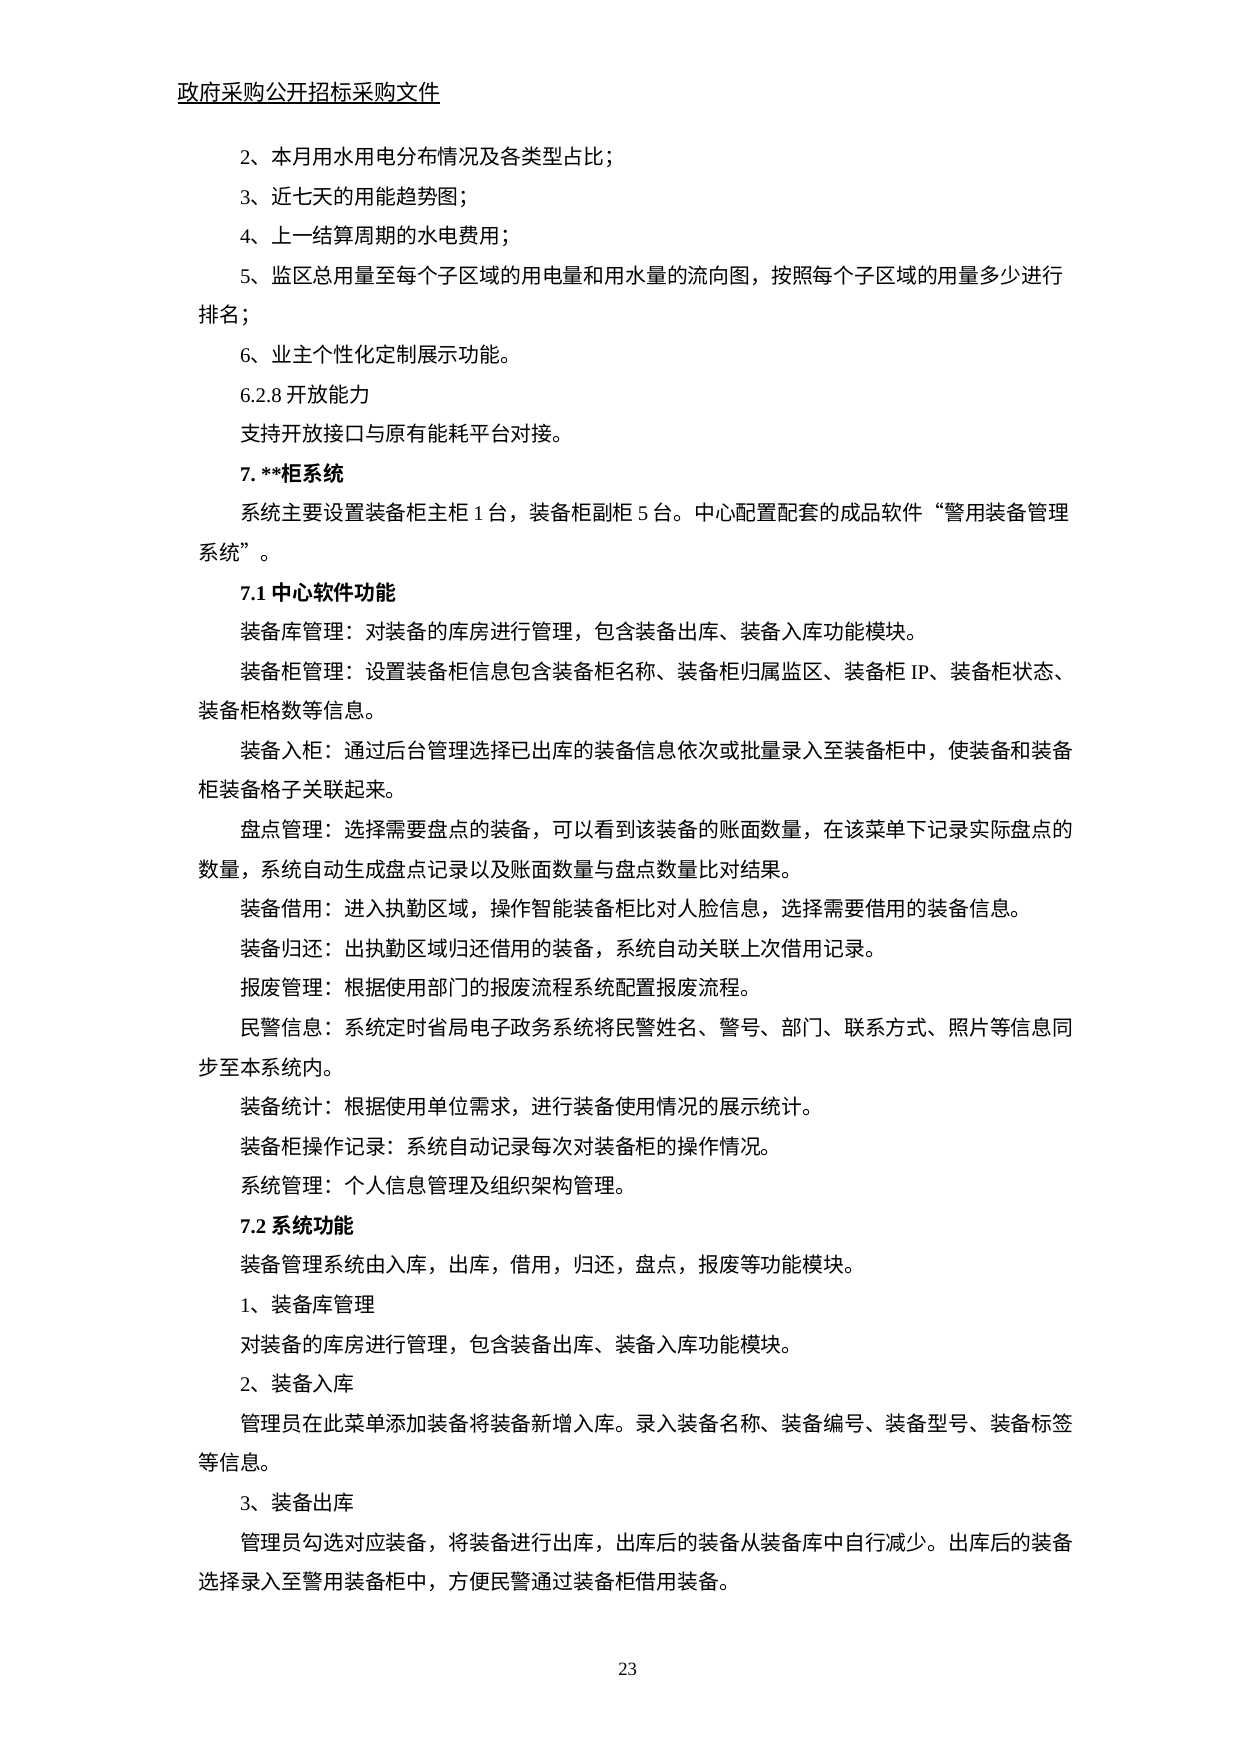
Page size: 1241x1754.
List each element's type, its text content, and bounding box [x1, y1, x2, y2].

text 3、近七天的用能趋势图； [198, 172, 1078, 212]
text 装备管理系统由入库，出库，借用，归还，盘点，报废等功能模块。 [198, 1241, 1078, 1281]
text 装备柜管理：设置装备柜信息包含装备柜名称、装备柜归属监区、装备柜IP、装备柜状态、装备柜格数等信息。 [198, 647, 1078, 727]
text 2、装备入库 [198, 1360, 1078, 1399]
text 装备借用：进入执勤区域，操作智能装备柜比对人脸信息，选择需要借用的装备信息。 [198, 885, 1078, 924]
text 管理员勾选对应装备，将装备进行出库，出库后的装备从装备库中自行减少。出库后的装备选择录入至警用装备柜中，方便民警通过装备柜借用装备。 [198, 1518, 1078, 1597]
text 盘点管理：选择需要盘点的装备，可以看到该装备的账面数量，在该菜单下记录实际盘点的数量，系统自动生成盘点记录以及账面数量与盘点数量比对结果。 [198, 806, 1078, 885]
text 装备统计：根据使用单位需求，进行装备使用情况的展示统计。 [198, 1083, 1078, 1122]
text 装备入柜：通过后台管理选择已出库的装备信息依次或批量录入至装备柜中，使装备和装备柜装备格子关联起来。 [198, 727, 1078, 806]
text 3、装备出库 [198, 1479, 1078, 1518]
text 4、上一结算周期的水电费用； [198, 212, 1078, 252]
text 6、业主个性化定制展示功能。 [198, 331, 1078, 370]
text 报废管理：根据使用部门的报废流程系统配置报废流程。 [198, 964, 1078, 1004]
text 5、监区总用量至每个子区域的用电量和用水量的流向图，按照每个子区域的用量多少进行排名； [198, 252, 1078, 331]
text 7.2 系统功能 [198, 1202, 1078, 1241]
text 对装备的库房进行管理，包含装备出库、装备入库功能模块。 [198, 1320, 1078, 1360]
text 系统管理：个人信息管理及组织架构管理。 [198, 1162, 1078, 1202]
text 系统主要设置装备柜主柜1台，装备柜副柜5台。中心配置配套的成品软件“警用装备管理系统”。 [198, 489, 1078, 568]
text 民警信息：系统定时省局电子政务系统将民警姓名、警号、部门、联系方式、照片等信息同步至本系统内。 [198, 1004, 1078, 1083]
text 支持开放接口与原有能耗平台对接。 [198, 410, 1078, 449]
text 装备库管理：对装备的库房进行管理，包含装备出库、装备入库功能模块。 [198, 608, 1078, 647]
text 装备柜操作记录：系统自动记录每次对装备柜的操作情况。 [198, 1122, 1078, 1162]
text 1、装备库管理 [198, 1281, 1078, 1320]
text 管理员在此菜单添加装备将装备新增入库。录入装备名称、装备编号、装备型号、装备标签等信息。 [198, 1399, 1078, 1479]
text 装备归还：出执勤区域归还借用的装备，系统自动关联上次借用记录。 [198, 924, 1078, 964]
text 7. **柜系统 [198, 449, 1078, 489]
text 7.1 中心软件功能 [198, 568, 1078, 608]
text 6.2.8 开放能力 [198, 370, 1078, 410]
text 2、本月用水用电分布情况及各类型占比； [198, 133, 1078, 172]
